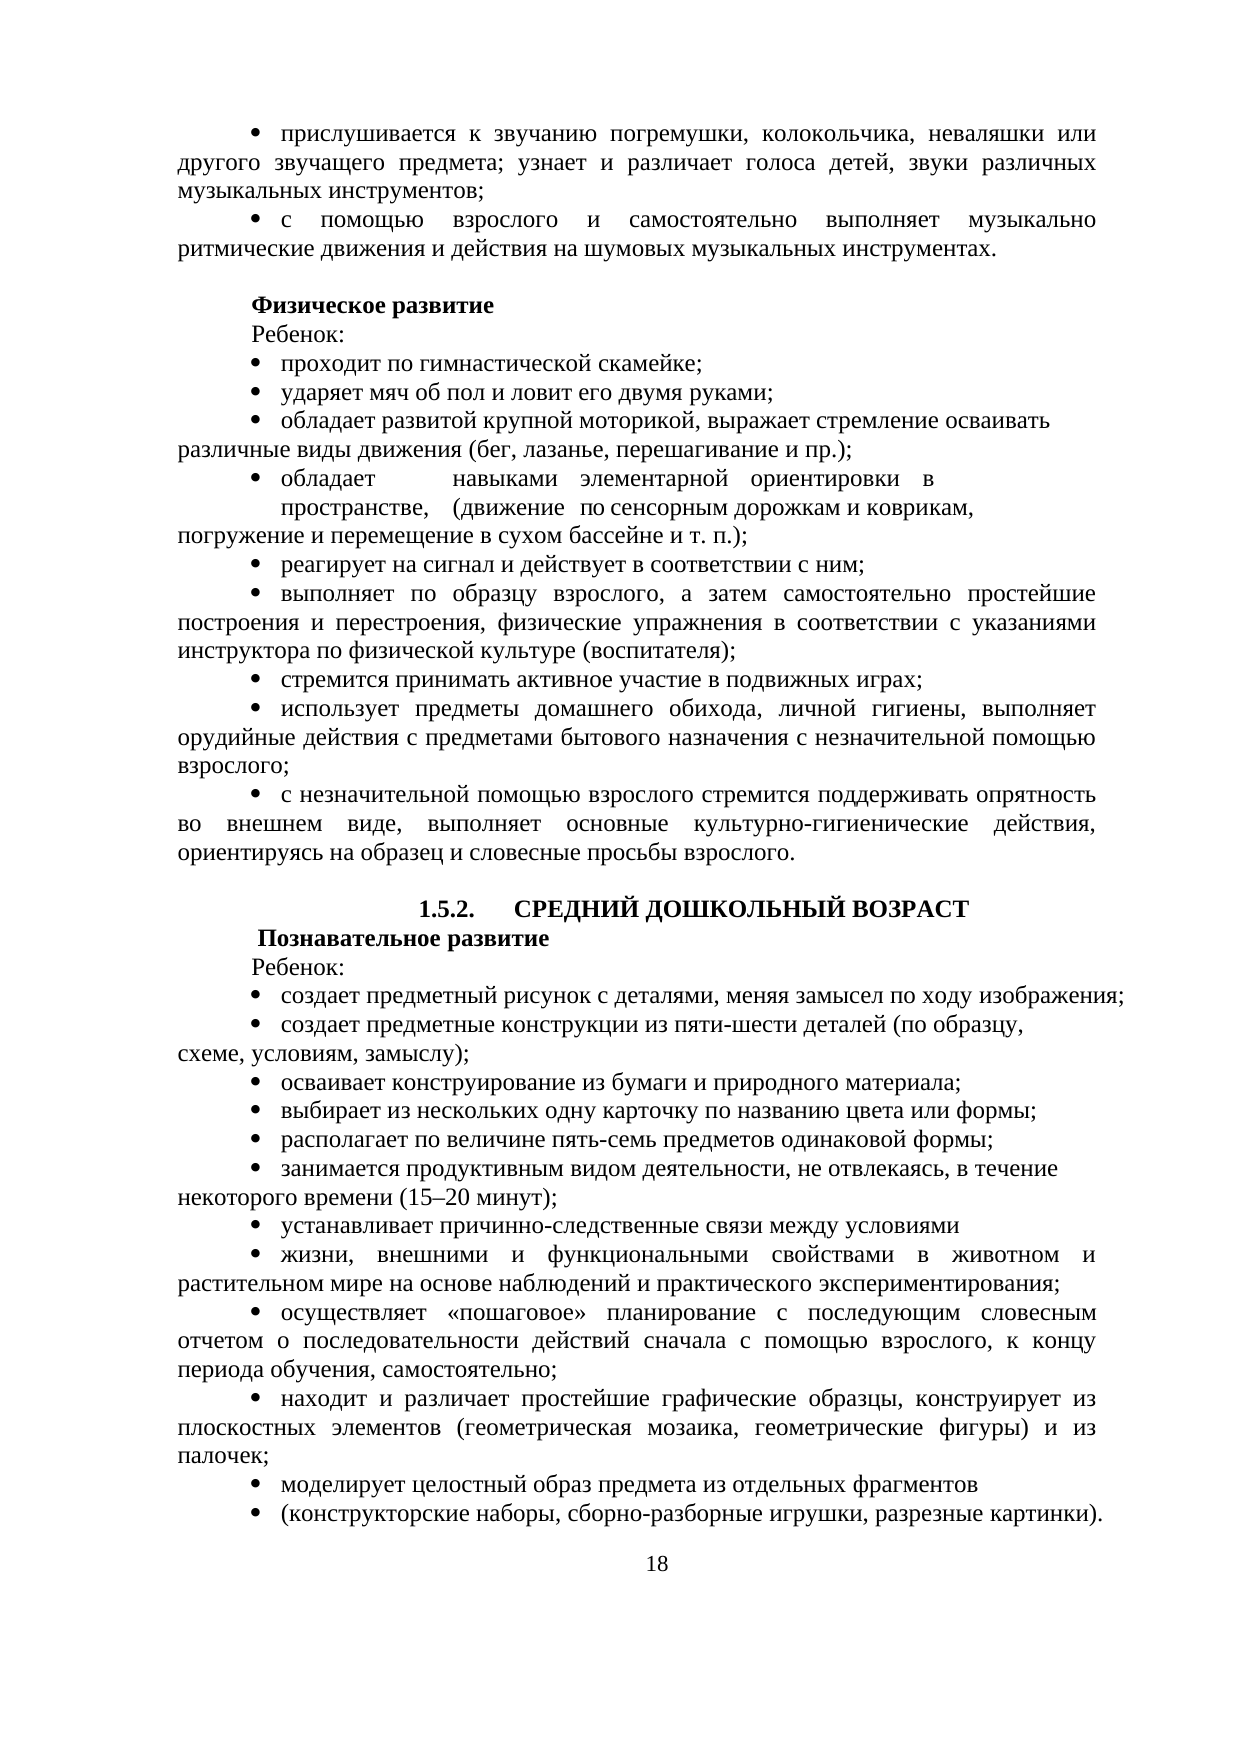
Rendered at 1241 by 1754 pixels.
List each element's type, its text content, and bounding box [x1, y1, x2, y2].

list выполняет по образцу взрослого, а затем самостоятельно простейшие построения и перестроения, физические упражнения в соответствии с указаниями инструктора по физической культуре (воспитателя); [177, 578, 1097, 664]
list проходит по гимнастической скамейке; [177, 348, 1137, 377]
subtitle СРЕДНИЙ ДОШКОЛЬНЫЙ ВОЗРАСТ [177, 894, 1137, 923]
list ударяет мяч об пол и ловит его двумя руками; [177, 377, 1137, 406]
list находит и различает простейшие графические образцы, конструирует из плоскостных элементов (геометрическая мозаика, геометрические фигуры) и из палочек; [177, 1383, 1097, 1469]
list реагирует на сигнал и действует в соответствии с ним; [177, 549, 1137, 578]
text Ребенок: [177, 952, 1137, 981]
list осуществляет «пошаговое» планирование с последующим словесным отчетом о последовательности действий сначала с помощью взрослого, к концу периода обучения, самостоятельно; [177, 1297, 1097, 1383]
list использует предметы домашнего обихода, личной гигиены, выполняет орудийные действия с предметами бытового назначения с незначительной помощью взрослого; [177, 693, 1097, 779]
list занимается продуктивным видом деятельности, не отвлекаясь, в течение некоторого времени (15–20 минут); [177, 1153, 1097, 1211]
subtitle Физическое развитие [177, 291, 1137, 319]
list устанавливает причинно-следственные связи между условиями [177, 1211, 1137, 1239]
list моделирует целостный образ предмета из отдельных фрагментов [177, 1469, 1137, 1498]
list с помощью взрослого и самостоятельно выполняет музыкально ритмические движения и действия на шумовых музыкальных инструментах. [177, 204, 1097, 262]
list (конструкторские наборы, сборно-разборные игрушки, разрезные картинки). [177, 1498, 1137, 1527]
list с незначительной помощью взрослого стремится поддерживать опрятность во внешнем виде, выполняет основные культурно-гигиенические действия, ориентируясь на образец и словесные просьбы взрослого. [177, 779, 1097, 866]
list прислушивается к звучанию погремушки, колокольчика, неваляшки или другого звучащего предмета; узнает и различает голоса детей, звуки различных музыкальных инструментов; [177, 118, 1097, 204]
list выбирает из нескольких одну карточку по названию цвета или формы; [177, 1096, 1137, 1124]
list стремится принимать активное участие в подвижных играх; [177, 664, 1137, 693]
text Ребенок: [177, 319, 1137, 348]
subtitle Познавательное развитие [177, 923, 1137, 952]
list располагает по величине пять-семь предметов одинаковой формы; [177, 1124, 1137, 1153]
list создает предметный рисунок с деталями, меняя замысел по ходу изображения; [177, 981, 1137, 1009]
list обладает навыками элементарной ориентировки в пространстве, (движение по сенсорным дорожкам и коврикам, погружение и перемещение в сухом бассейне и т. п.); [177, 463, 1098, 549]
list создает предметные конструкции из пяти-шести деталей (по образцу, схеме, условиям, замыслу); [177, 1009, 1097, 1067]
list осваивает конструирование из бумаги и природного материала; [177, 1067, 1137, 1096]
list обладает развитой крупной моторикой, выражает стремление осваивать различные виды движения (бег, лазанье, перешагивание и пр.); [177, 406, 1097, 463]
list жизни, внешними и функциональными свойствами в животном и растительном мире на основе наблюдений и практического экспериментирования; [177, 1239, 1097, 1297]
